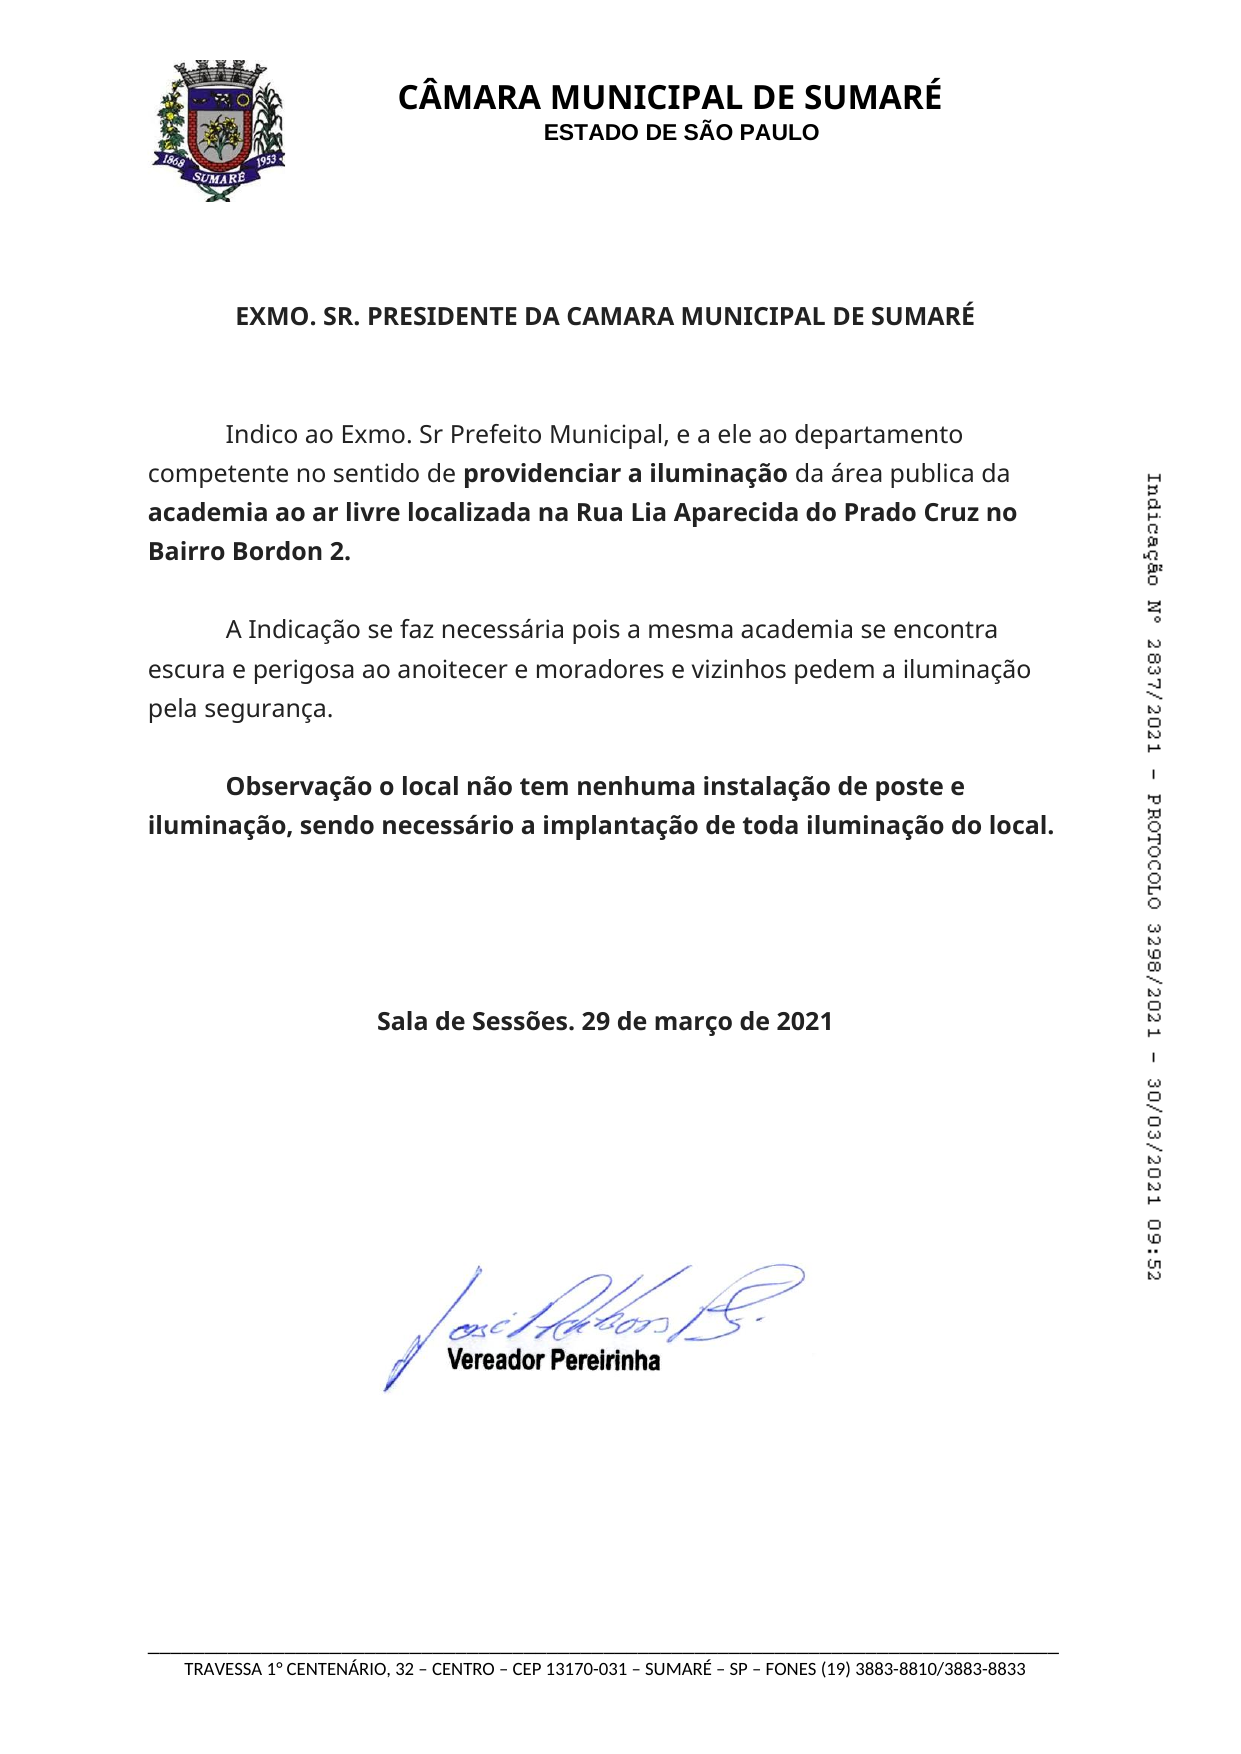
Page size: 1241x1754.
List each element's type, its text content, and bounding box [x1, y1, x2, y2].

picture [367, 1238, 844, 1424]
picture [1120, 468, 1183, 1286]
text Indico ao Exmo. Sr Prefeito Municipal, e a ele ao departamento competente no sentido de providenciar a iluminação da área publica da academia ao ar livre localizada na Rua Lia Aparecida do Prado Cruz no Bairro Bordon 2. [148, 416, 1063, 568]
text Observação o local não tem nenhuma instalação de poste e iluminação, sendo necessário a implantação de toda iluminação do local. [148, 769, 1063, 842]
text Sala de Sessões. 29 de março de 2021 [148, 1004, 1063, 1038]
picture [147, 60, 286, 202]
text A Indicação se faz necessária pois a mesma academia se encontra escura e perigosa ao anoitecer e moradores e vizinhos pedem a iluminação pela segurança. [148, 612, 1063, 724]
text EXMO. SR. PRESIDENTE DA CAMARA MUNICIPAL DE SUMARÉ [148, 299, 1063, 333]
